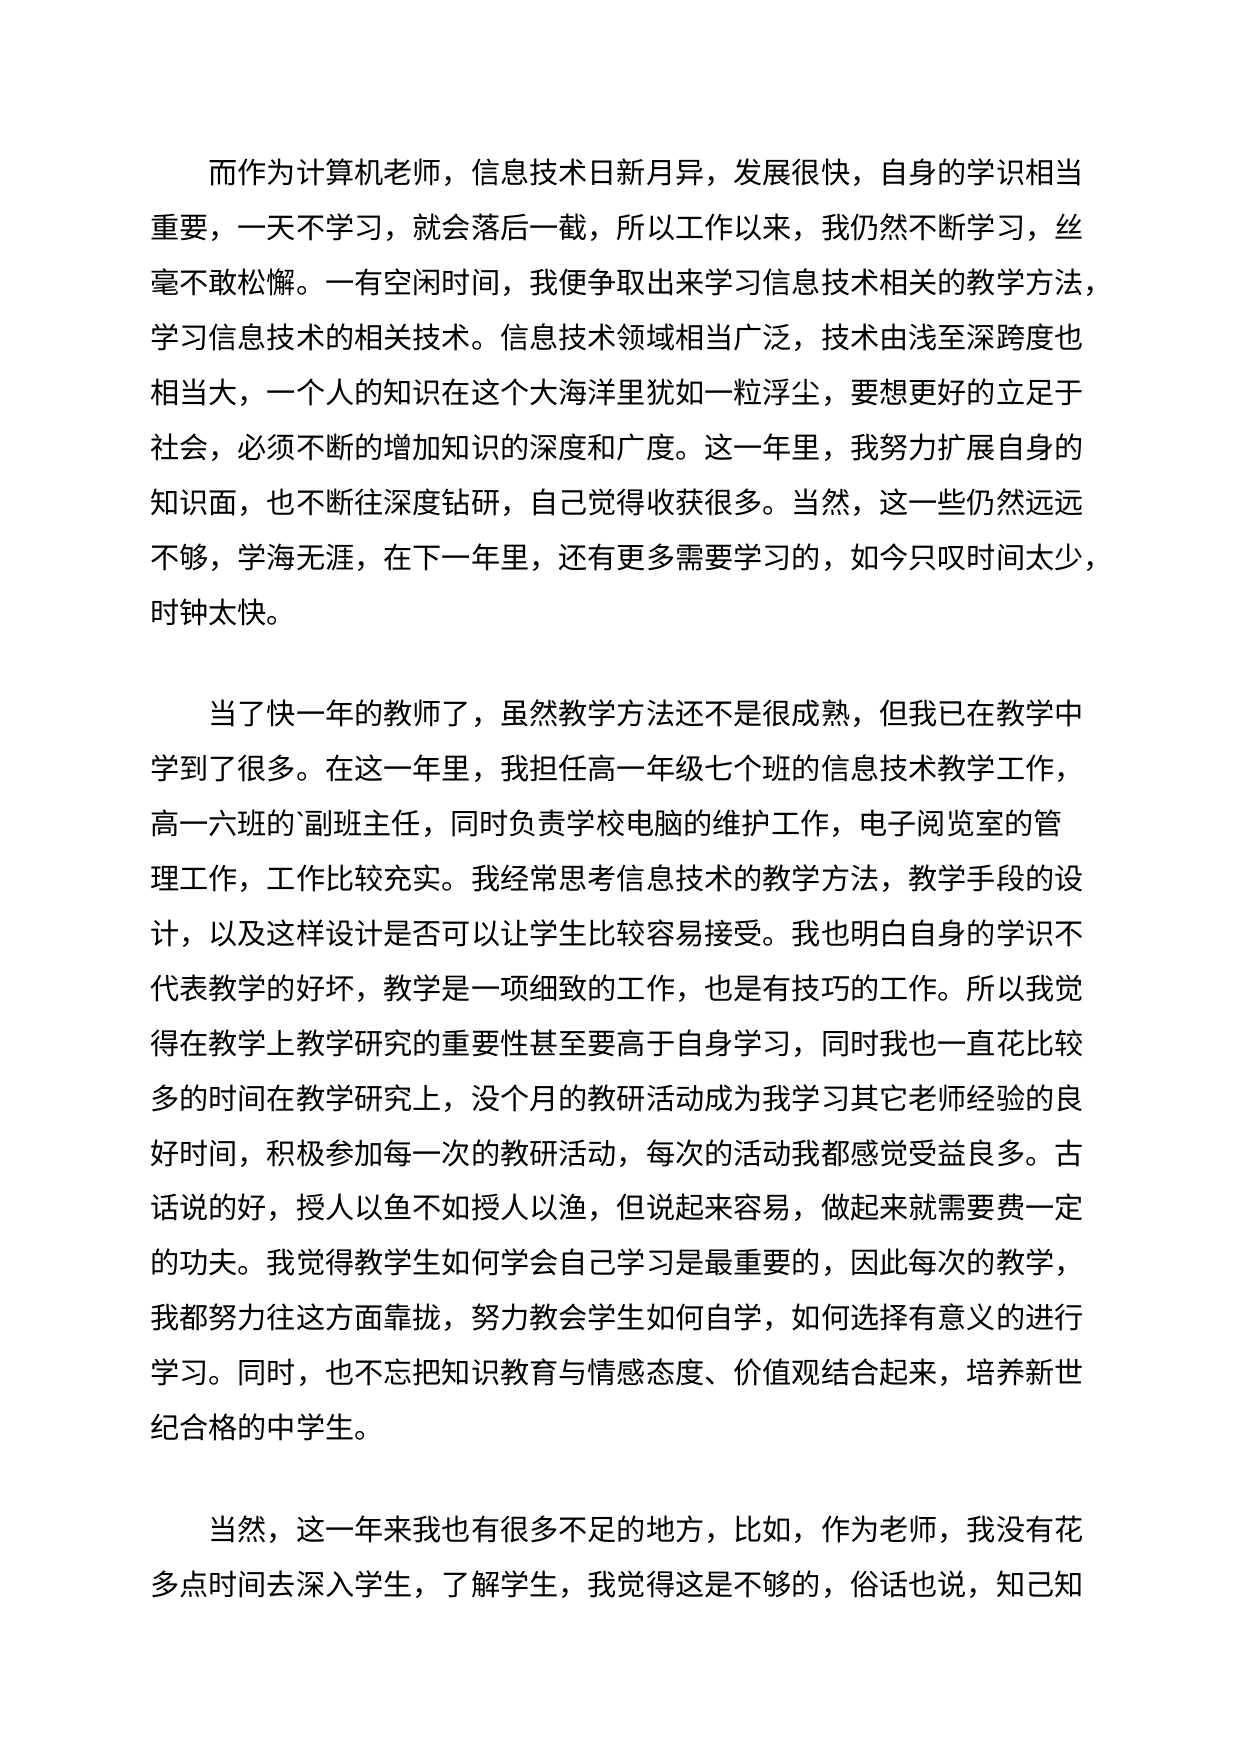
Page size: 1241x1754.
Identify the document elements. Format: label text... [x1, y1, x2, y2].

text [150, 1506, 1090, 1604]
text 当了快一年的教师了，虽然教学方法还不是很成熟，但我已在教学中学到了很多。在这一年里，我担任高一年级七个班的信息技术教学工作，高一六班的`副班主任，同时负责学校电脑的维护工作，电子阅览室的管理工作，工作比较充实。我经常思考信息技术的教学方法，教学手段的设计，以及这样设计是否可以让学生比较容易接受。我也明白自身的学识不代表教学的好坏，教学是一项细致的工作，也是有技巧的工作。所以我觉得在教学上教学研究的重要性甚至要高于自身学习，同时我也一直花比较多的时间在教学研究上，没个月的教研活动成为我学习其它老师经验的良好时间，积极参加每一次的教研活动，每次的活动我都感觉受益良多。古话说的好，授人以鱼不如授人以渔，但说起来容易，做起来就需要费一定的功夫。我觉得教学生如何学会自己学习是最重要的，因此每次的教学，我都努力往这方面靠拢，努力教会学生如何自学，如何选择有意义的进行学习。同时，也不忘把知识教育与情感态度、价值观结合起来，培养新世纪合格的中学生。 [150, 691, 1090, 1447]
text 而作为计算机老师，信息技术日新月异，发展很快，自身的学识相当重要，一天不学习，就会落后一截，所以工作以来，我仍然不断学习，丝毫不敢松懈。一有空闲时间，我便争取出来学习信息技术相关的教学方法，学习信息技术的相关技术。信息技术领域相当广泛，技术由浅至深跨度也相当大，一个人的知识在这个大海洋里犹如一粒浮尘，要想更好的立足于社会，必须不断的增加知识的深度和广度。这一年里，我努力扩展自身的知识面，也不断往深度钻研，自己觉得收获很多。当然，这一些仍然远远不够，学海无涯，在下一年里，还有更多需要学习的，如今只叹时间太少，时钟太快。 [150, 150, 1090, 631]
